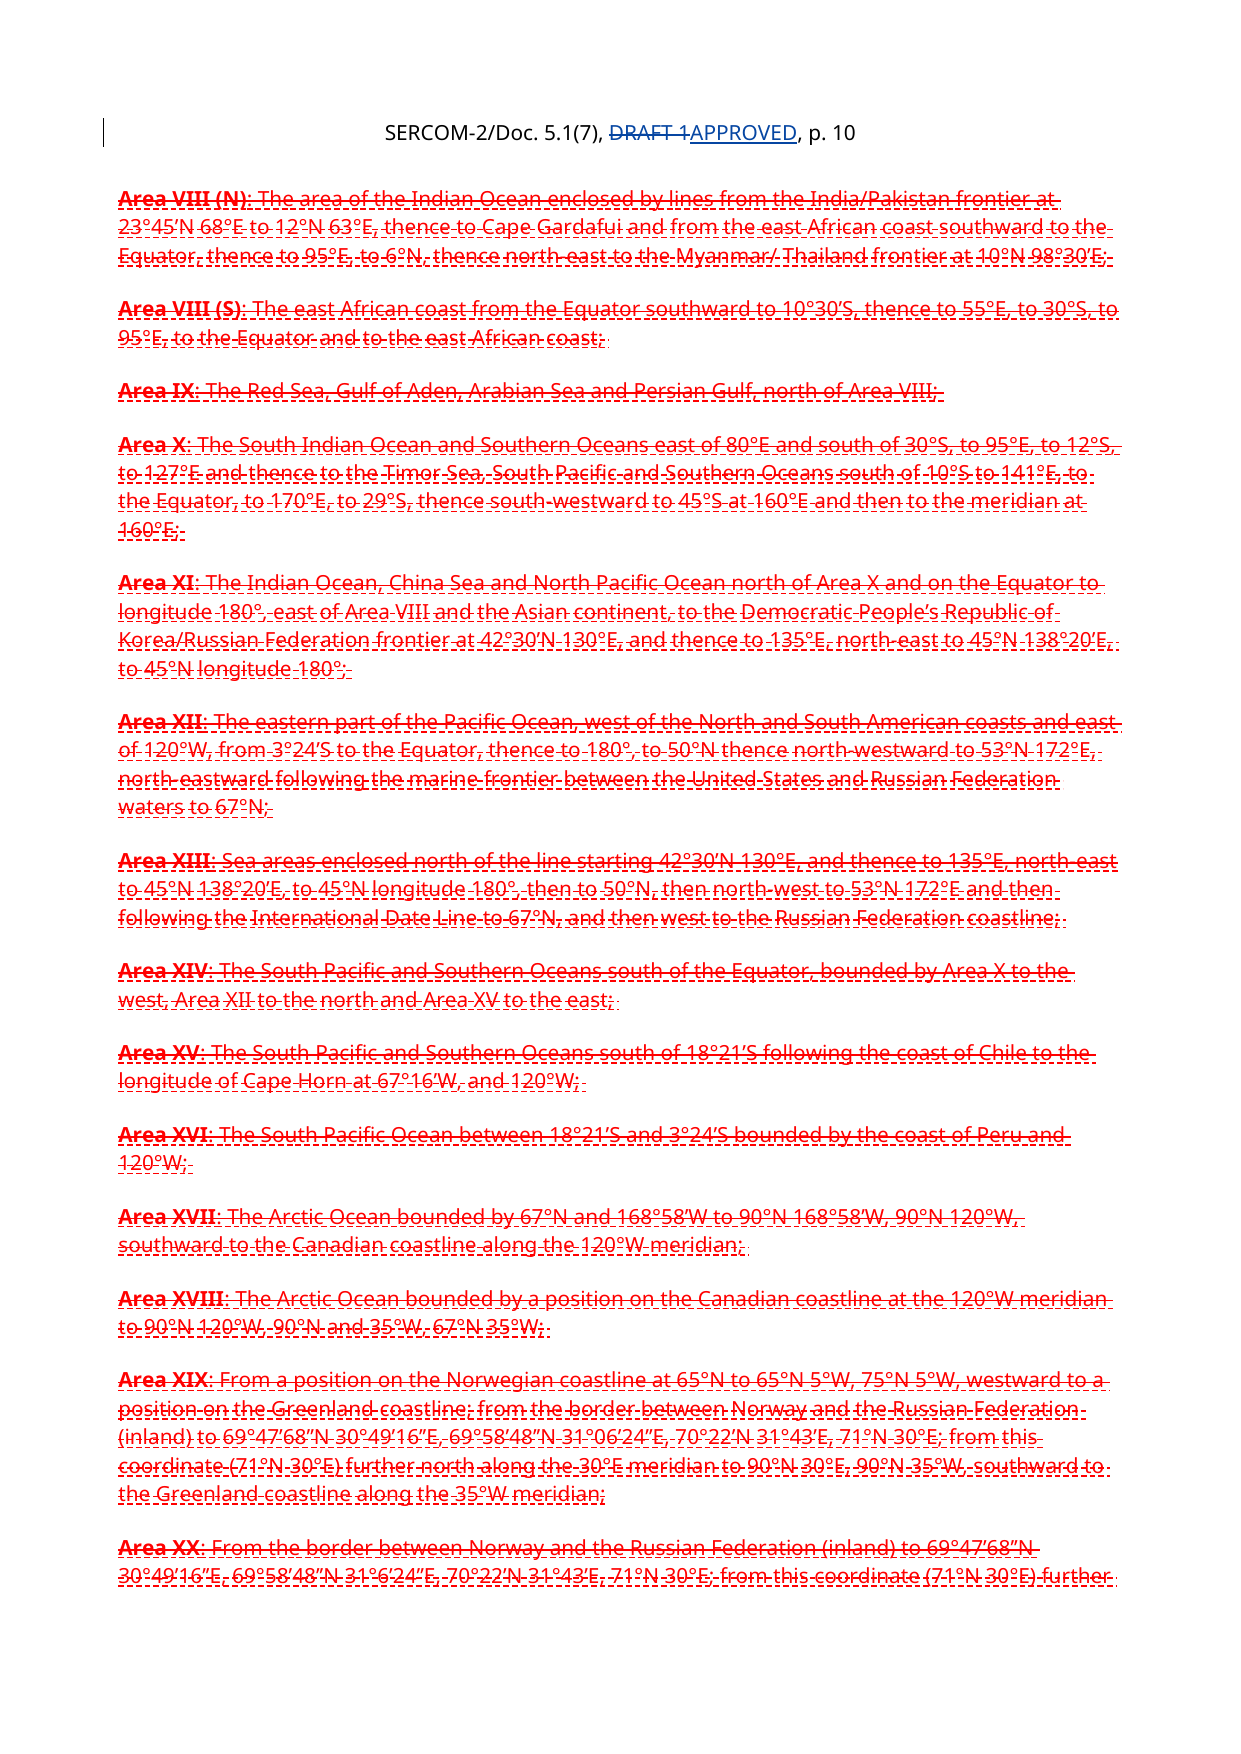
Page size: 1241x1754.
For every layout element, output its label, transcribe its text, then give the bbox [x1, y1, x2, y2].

text Area VIII (S): The east African coast from the Equator southward to 10°30’S, thence to 55°E, to 30°S, to 95°E, to the Equator and to the east African coast; [118, 294, 1122, 351]
text Area XV: The South Pacific and Southern Oceans south of 18°21’S following the coast of Chile to the longitude of Cape Horn at 67°16’W, and 120°W; [118, 1038, 1122, 1095]
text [118, 1533, 1122, 1590]
text Area IX: The Red Sea, Gulf of Aden, Arabian Sea and Persian Gulf, north of Area VIII; [118, 376, 1122, 405]
text Area XVII: The Arctic Ocean bounded by 67°N and 168°58’W to 90°N 168°58’W, 90°N 120°W, southward to the Canadian coastline along the 120°W meridian; [118, 1202, 1122, 1259]
text Area VIII (N): The area of the Indian Ocean enclosed by lines from the India/Pakistan frontier at 23°45’N 68°E to 12°N 63°E, thence to Cape Gardafui and from the east African coast southward to the Equator, thence to 95°E, to 6°N, thence north-east to the Myanmar/ Thailand frontier at 10°N 98°30’E; [118, 184, 1122, 269]
text Area XII: The eastern part of the Pacific Ocean, west of the North and South American coasts and east of 120°W, from 3°24’S to the Equator, thence to 180°, to 50°N thence north-westward to 53°N 172°E, north-eastward following the marine frontier between the United States and Russian Federation waters to 67°N; [118, 725, 1122, 821]
text Area X: The South Indian Ocean and Southern Oceans east of 80°E and south of 30°S, to 95°E, to 12°S, to 127°E and thence to the Timor Sea, South Pacific and Southern Oceans south of 10°S to 141°E, to the Equator, to 170°E, to 29°S, thence south-westward to 45°S at 160°E and then to the meridian at 160°E; [118, 447, 1122, 543]
text Area XIX: From a position on the Norwegian coastline at 65°N to 65°N 5°W, 75°N 5°W, westward to a position on the Greenland coastline; from the border between Norway and the Russian Federation (inland) to 69°47’68’’N 30°49’16’’E, 69°58’48’’N 31°06’24’’E, 70°22’N 31°43’E, 71°N 30°E; from this coordinate (71°N 30°E) further north along the 30°E meridian to 90°N 30°E, 90°N 35°W, southward to the Greenland coastline along the 35°W meridian; [118, 1366, 1122, 1508]
text Area XVIII: The Arctic Ocean bounded by a position on the Canadian coastline at the 120°W meridian to 90°N 120°W, 90°N and 35°W, 67°N 35°W; [118, 1284, 1122, 1341]
text Area XI: The Indian Ocean, China Sea and North Pacific Ocean north of Area X and on the Equator to longitude 180°, east of Area VIII and the Asian continent, to the Democratic People’s Republic of Korea/Russian Federation frontier at 42°30’N 130°E, and thence to 135°E, north-east to 45°N 138°20’E, to 45°N longitude 180°; [118, 568, 1122, 682]
text Area XIV: The South Pacific and Southern Oceans south of the Equator, bounded by Area X to the west, Area XII to the north and Area XV to the east; [118, 956, 1122, 1013]
text Area XIII: Sea areas enclosed north of the line starting 42°30’N 130°E, and thence to 135°E, north-east to 45°N 138°20’E, to 45°N longitude 180°, then to 50°N, then north-west to 53°N 172°E and then following the International Date Line to 67°N, and then west to the Russian Federation coastline; [118, 846, 1122, 931]
text Area XVI: The South Pacific Ocean between 18°21’S and 3°24’S bounded by the coast of Peru and 120°W; [118, 1120, 1122, 1177]
